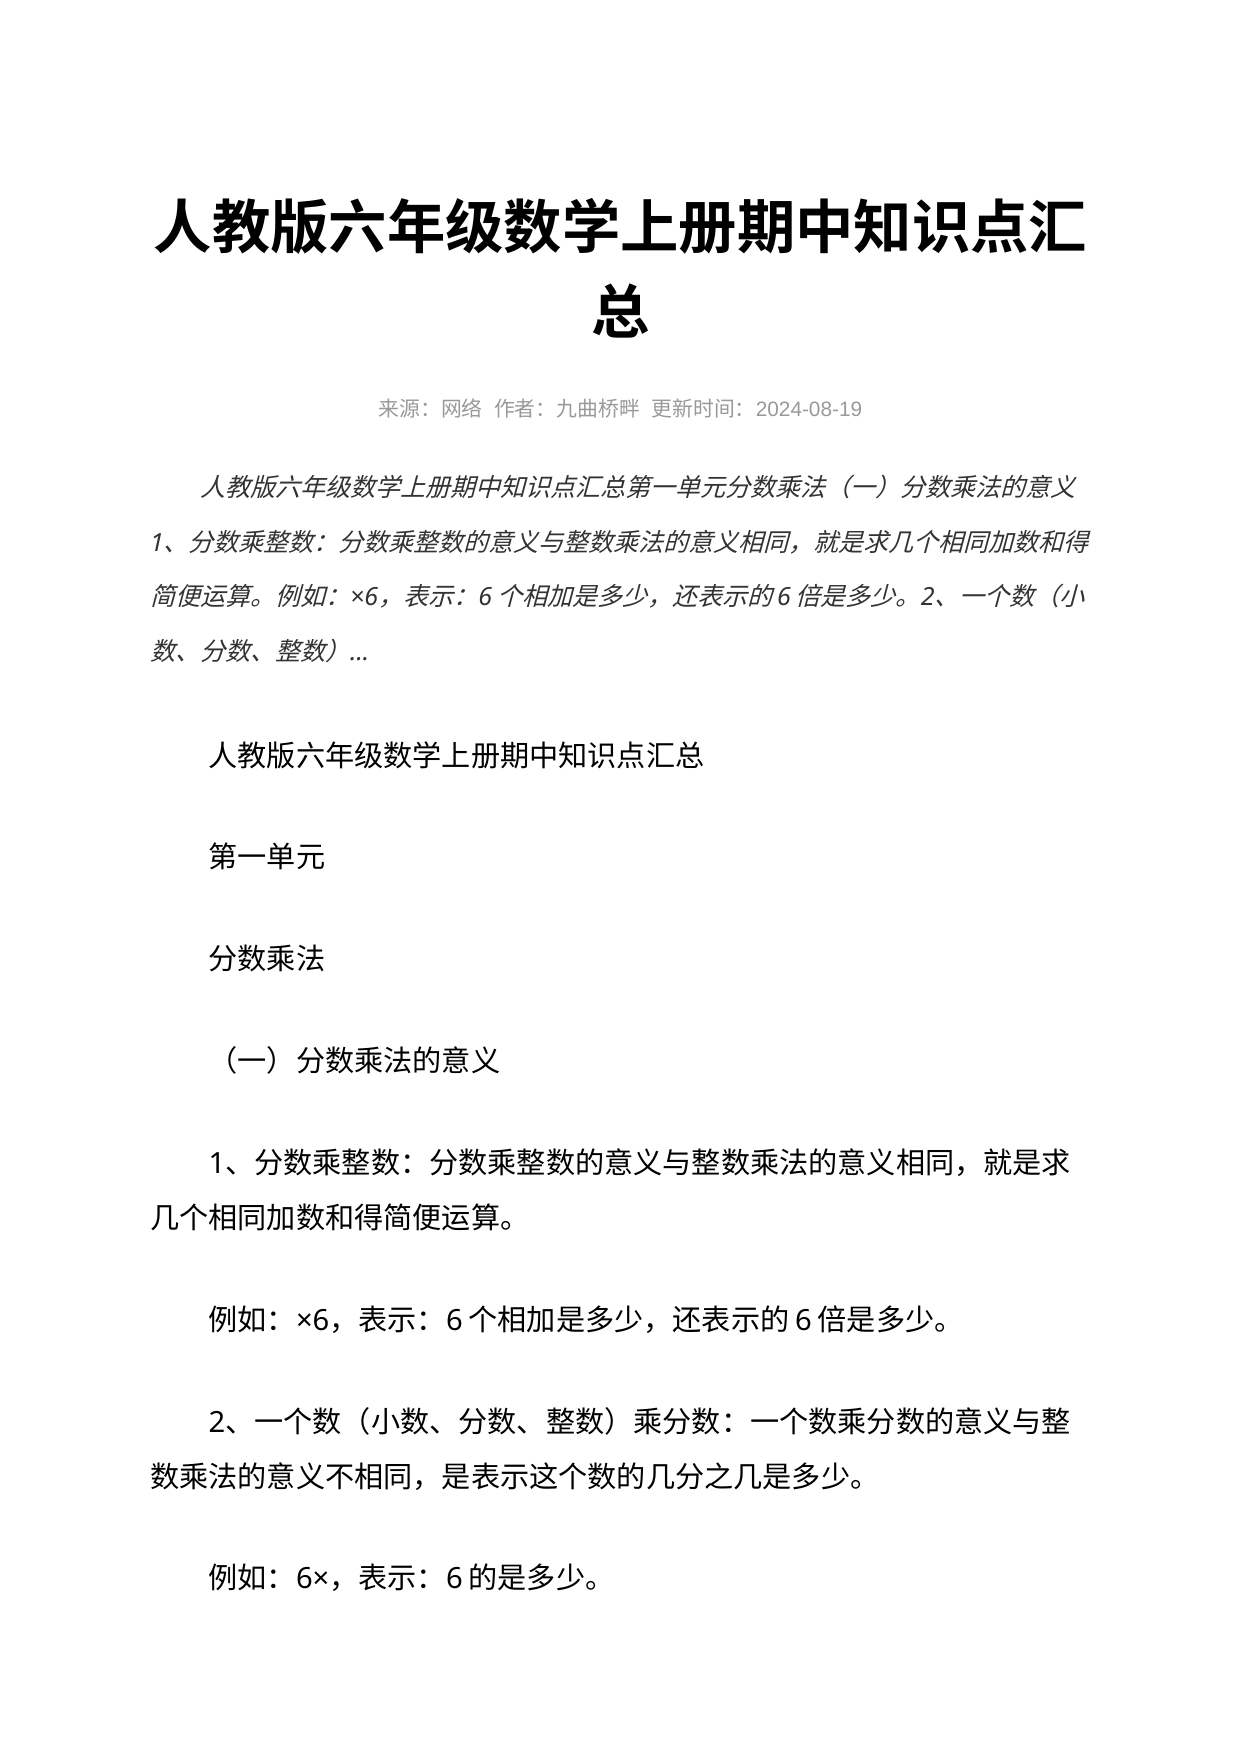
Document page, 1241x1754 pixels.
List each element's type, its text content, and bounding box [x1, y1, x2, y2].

text 例如：6×，表示：6的是多少。 [150, 1555, 1090, 1597]
text 来源：网络 作者：九曲桥畔 更新时间：2024-08-19 [150, 397, 1090, 421]
text 例如：×6，表示：6个相加是多少，还表示的6倍是多少。 [150, 1296, 1090, 1338]
text 第一单元 [150, 834, 1090, 876]
subtitle 人教版六年级数学上册期中知识点汇总 [150, 181, 1090, 350]
text 2、一个数（小数、分数、整数）乘分数：一个数乘分数的意义与整数乘法的意义不相同，是表示这个数的几分之几是多少。 [150, 1398, 1090, 1495]
text 人教版六年级数学上册期中知识点汇总 [150, 732, 1090, 774]
text 分数乘法 [150, 936, 1090, 978]
text 1、分数乘整数：分数乘整数的意义与整数乘法的意义相同，就是求几个相同加数和得简便运算。 [150, 1139, 1090, 1237]
text （一）分数乘法的意义 [150, 1038, 1090, 1080]
text 人教版六年级数学上册期中知识点汇总第一单元分数乘法（一）分数乘法的意义1、分数乘整数：分数乘整数的意义与整数乘法的意义相同，就是求几个相同加数和得简便运算。例如：×6，表示：6个相加是多少，还表示的6倍是多少。2、一个数（小数、分数、整数）... [150, 468, 1090, 667]
